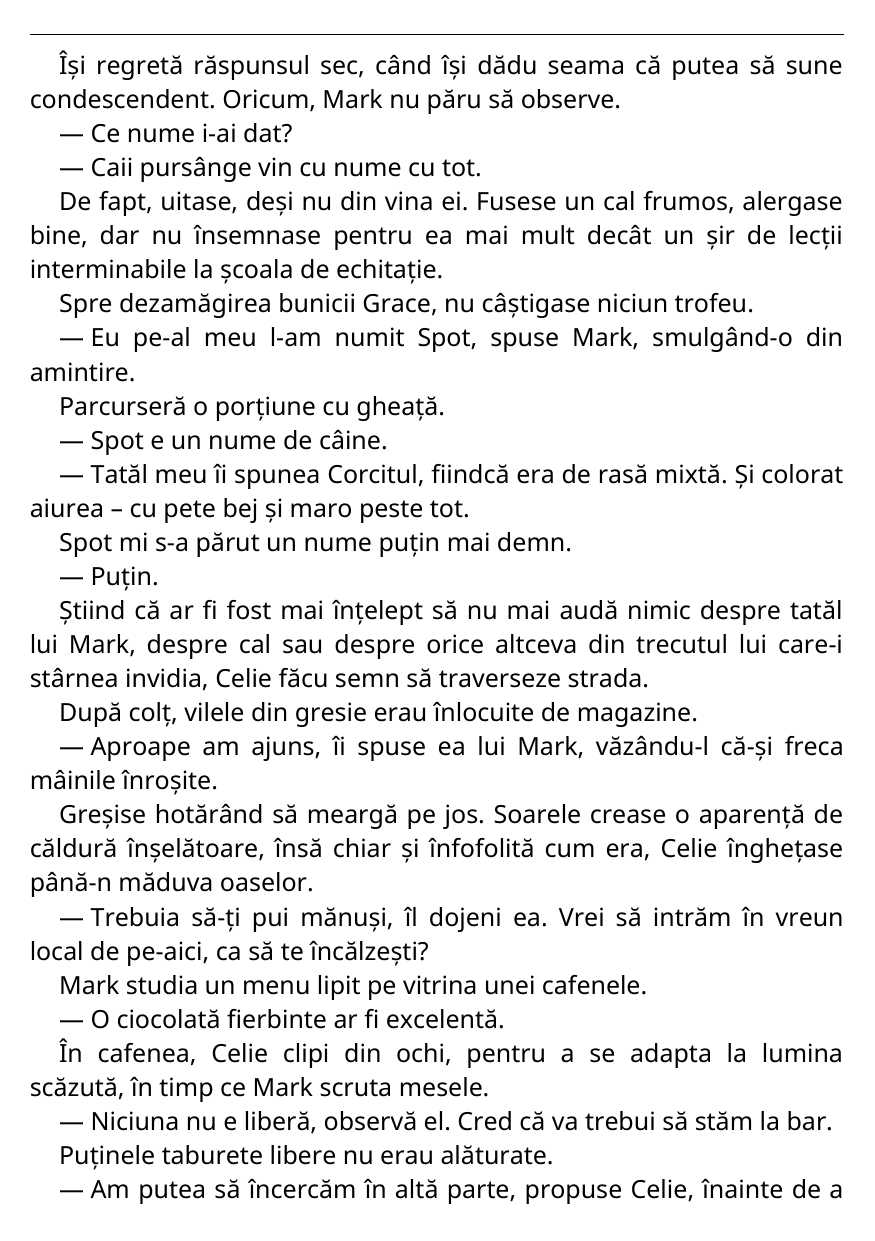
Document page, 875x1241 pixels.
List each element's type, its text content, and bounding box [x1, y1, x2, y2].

text — Ce nume i-ai dat? [29, 116, 844, 150]
text — Eu pe-al meu l-am numit Spot, spuse Mark, smulgând-o din amintire. [29, 320, 844, 388]
text — Puţin. [29, 558, 844, 593]
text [29, 1172, 844, 1206]
text Spre dezamăgirea bunicii Grace, nu câştigase niciun trofeu. [29, 286, 844, 320]
text Parcurseră o porţiune cu gheaţă. [29, 388, 844, 422]
text — O ciocolată fierbinte ar fi excelentă. [29, 1001, 844, 1035]
text După colţ, vilele din gresie erau înlocuite de magazine. [29, 695, 844, 729]
text Puţinele taburete libere nu erau alăturate. [29, 1138, 844, 1172]
text Mark studia un menu lipit pe vitrina unei cafenele. [29, 967, 844, 1001]
text — Spot e un nume de câine. [29, 422, 844, 456]
text Spot mi s-a părut un nume puţin mai demn. [29, 524, 844, 558]
text De fapt, uitase, deşi nu din vina ei. Fusese un cal frumos, alergase bine, dar nu însemnase pentru ea mai mult decât un şir de lecţii interminabile la şcoala de echitaţie. [29, 184, 844, 286]
text — Niciuna nu e liberă, observă el. Cred că va trebui să stăm la bar. [29, 1103, 844, 1138]
text Ştiind că ar fi fost mai înţelept să nu mai audă nimic despre tatăl lui Mark, despre cal sau despre orice altceva din trecutul lui care-i stârnea invidia, Celie făcu semn să traverseze strada. [29, 593, 844, 695]
text — Caii pursânge vin cu nume cu tot. [29, 150, 844, 184]
text — Tatăl meu îi spunea Corcitul, fiindcă era de rasă mixtă. Şi colorat aiurea – cu pete bej şi maro peste tot. [29, 456, 844, 524]
text — Aproape am ajuns, îi spuse ea lui Mark, văzându-l că-şi freca mâinile înroşite. [29, 729, 844, 797]
text Îşi regretă răspunsul sec, când îşi dădu seama că putea să sune condescendent. Oricum, Mark nu păru să observe. [29, 48, 844, 116]
text — Trebuia să-ţi pui mănuşi, îl dojeni ea. Vrei să intrăm în vreun local de pe-aici, ca să te încălzeşti? [29, 899, 844, 967]
text Greşise hotărând să meargă pe jos. Soarele crease o aparenţă de căldură înşelătoare, însă chiar şi înfofolită cum era, Celie îngheţase până-n măduva oaselor. [29, 797, 844, 899]
text În cafenea, Celie clipi din ochi, pentru a se adapta la lumina scăzută, în timp ce Mark scruta mesele. [29, 1035, 844, 1103]
